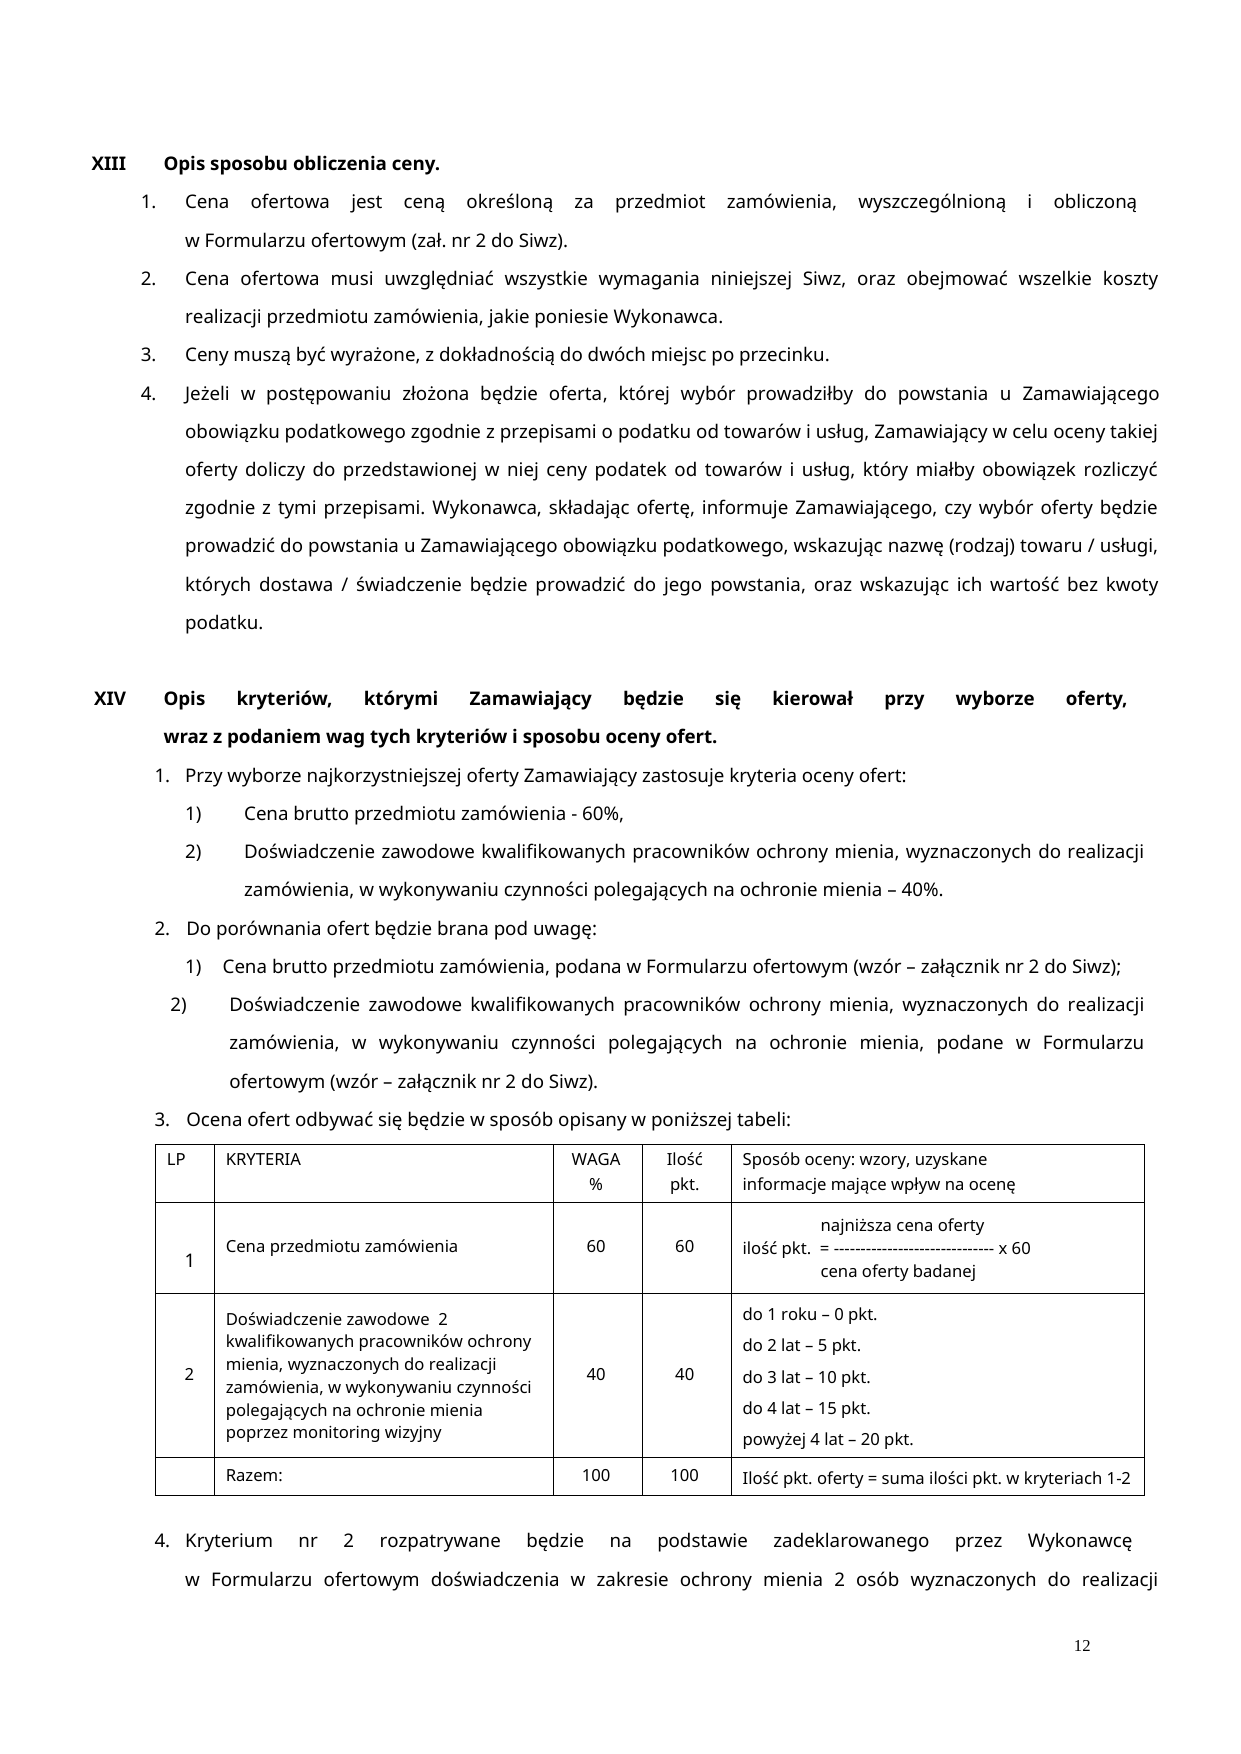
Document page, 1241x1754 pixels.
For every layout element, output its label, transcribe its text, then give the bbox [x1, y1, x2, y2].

table_header WAGA % [554, 1145, 642, 1202]
table_cell Razem: [215, 1458, 553, 1495]
table_header KRYTERIA [215, 1145, 553, 1202]
table_cell 60 [554, 1203, 642, 1293]
table_cell Cena przedmiotu zamówienia [215, 1203, 553, 1293]
list Do porównania ofert będzie brana pod uwagę: [170, 915, 1145, 941]
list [170, 1528, 1159, 1591]
list Cena ofertowa musi uwzględniać wszystkie wymagania niniejszej Siwz, oraz obejmować wszelkie koszty realizacji przedmiotu zamówienia, jakie poniesie Wykonawca. [141, 265, 1159, 329]
table_header LP [156, 1145, 214, 1202]
list Cena brutto przedmiotu zamówienia, podana w Formularzu ofertowym (wzór – załącznik nr 2 do Siwz); [185, 953, 1145, 979]
table_cell 40 [643, 1294, 731, 1457]
table_cell [156, 1458, 214, 1495]
table_cell najniższa cena oferty ilość pkt. = ------------------------------ x 60 cena oferty badanej [732, 1203, 1144, 1293]
table_header Sposób oceny: wzory, uzyskane informacje mające wpływ na ocenę [732, 1145, 1144, 1202]
list Cena ofertowa jest ceną określoną za przedmiot zamówienia, wyszczególnioną i obliczoną w Formularzu ofertowym (zał. nr 2 do Siwz). [141, 189, 1159, 252]
table_cell 2 [156, 1294, 214, 1457]
table_cell 60 [643, 1203, 731, 1293]
table_cell 1 [156, 1203, 214, 1293]
table_header Ilość pkt. [643, 1145, 731, 1202]
list Doświadczenie zawodowe kwalifikowanych pracowników ochrony mienia, wyznaczonych do realizacji zamówienia, w wykonywaniu czynności polegających na ochronie mienia, podane w Formularzu ofertowym (wzór – załącznik nr 2 do Siwz). [170, 991, 1145, 1093]
table_cell 100 [643, 1458, 731, 1495]
subtitle Opis kryteriów, którymi Zamawiający będzie się kierował przy wyborze oferty, wraz z podaniem wag tych kryteriów i sposobu oceny ofert. [126, 686, 1159, 749]
subtitle Opis sposobu obliczenia ceny. [126, 150, 1159, 176]
table_cell Ilość pkt. oferty = suma ilości pkt. w kryteriach 1-2 [732, 1458, 1144, 1495]
list 1) Cena brutto przedmiotu zamówienia - 60%, [185, 800, 1145, 826]
table_cell do 1 roku – 0 pkt. do 2 lat – 5 pkt. do 3 lat – 10 pkt. do 4 lat – 15 pkt. powyżej 4 lat – 20 pkt. [732, 1294, 1144, 1457]
list Jeżeli w postępowaniu złożona będzie oferta, której wybór prowadziłby do powstania u Zamawiającego obowiązku podatkowego zgodnie z przepisami o podatku od towarów i usług, Zamawiający w celu oceny takiej oferty doliczy do przedstawionej w niej ceny podatek od towarów i usług, który miałby obowiązek rozliczyć zgodnie z tymi przepisami. Wykonawca, składając ofertę, informuje Zamawiającego, czy wybór oferty będzie prowadzić do powstania u Zamawiającego obowiązku podatkowego, wskazując nazwę (rodzaj) towaru / usługi, których dostawa / świadczenie będzie prowadzić do jego powstania, oraz wskazując ich wartość bez kwoty podatku. [141, 380, 1159, 635]
list Ocena ofert odbywać się będzie w sposób opisany w poniższej tabeli: [170, 1106, 1159, 1132]
table_cell Doświadczenie zawodowe 2 kwalifikowanych pracowników ochrony mienia, wyznaczonych do realizacji zamówienia, w wykonywaniu czynności polegających na ochronie mienia poprzez monitoring wizyjny [215, 1294, 553, 1457]
list Przy wyborze najkorzystniejszej oferty Zamawiający zastosuje kryteria oceny ofert: [170, 762, 1159, 788]
table_cell 100 [554, 1458, 642, 1495]
table_cell 40 [554, 1294, 642, 1457]
list Ceny muszą być wyrażone, z dokładnością do dwóch miejsc po przecinku. [141, 342, 1159, 367]
list 2) Doświadczenie zawodowe kwalifikowanych pracowników ochrony mienia, wyznaczonych do realizacji zamówienia, w wykonywaniu czynności polegających na ochronie mienia – 40%. [185, 838, 1145, 902]
